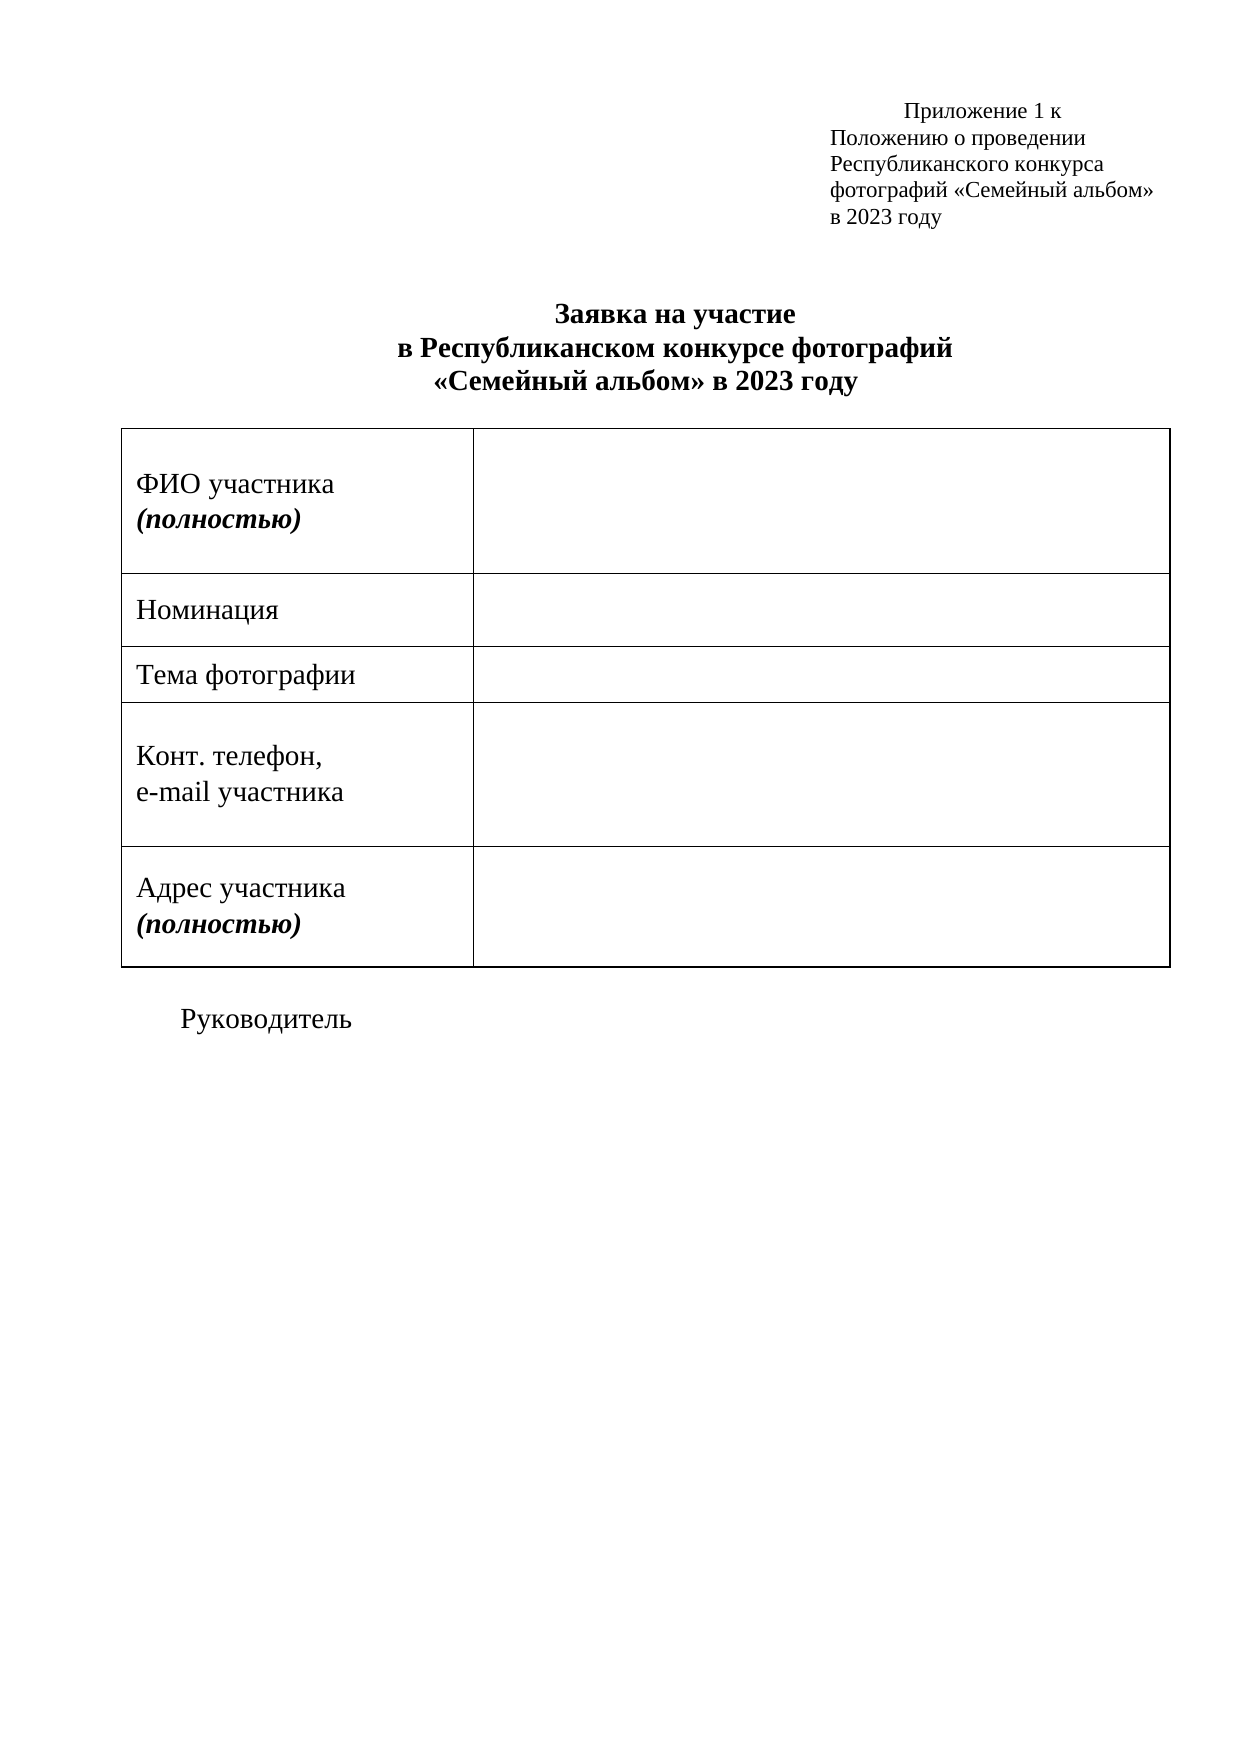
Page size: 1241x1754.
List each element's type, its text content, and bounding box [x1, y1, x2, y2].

table_cell Адрес участника (полностью) [122, 847, 473, 966]
table_header [474, 429, 1169, 573]
table_cell [474, 847, 1169, 966]
table_cell Номинация [122, 574, 473, 646]
text Приложение 1 к Положению о проведении Республиканского конкурса фотографий «Семейный альбом» в 2023 году [830, 97, 1170, 229]
table_header ФИО участника (полностью) [122, 429, 473, 573]
text Заявка на участие [121, 296, 1170, 330]
table_cell Конт. телефон, е-mail участника [122, 703, 473, 846]
table_cell [474, 647, 1169, 702]
table_cell [474, 574, 1169, 646]
table_cell [474, 703, 1169, 846]
table_cell Тема фотографии [122, 647, 473, 702]
text в Республиканском конкурсе фотографий «Семейный альбом» в 2023 году [121, 330, 1170, 397]
text Руководитель [121, 1001, 1170, 1035]
